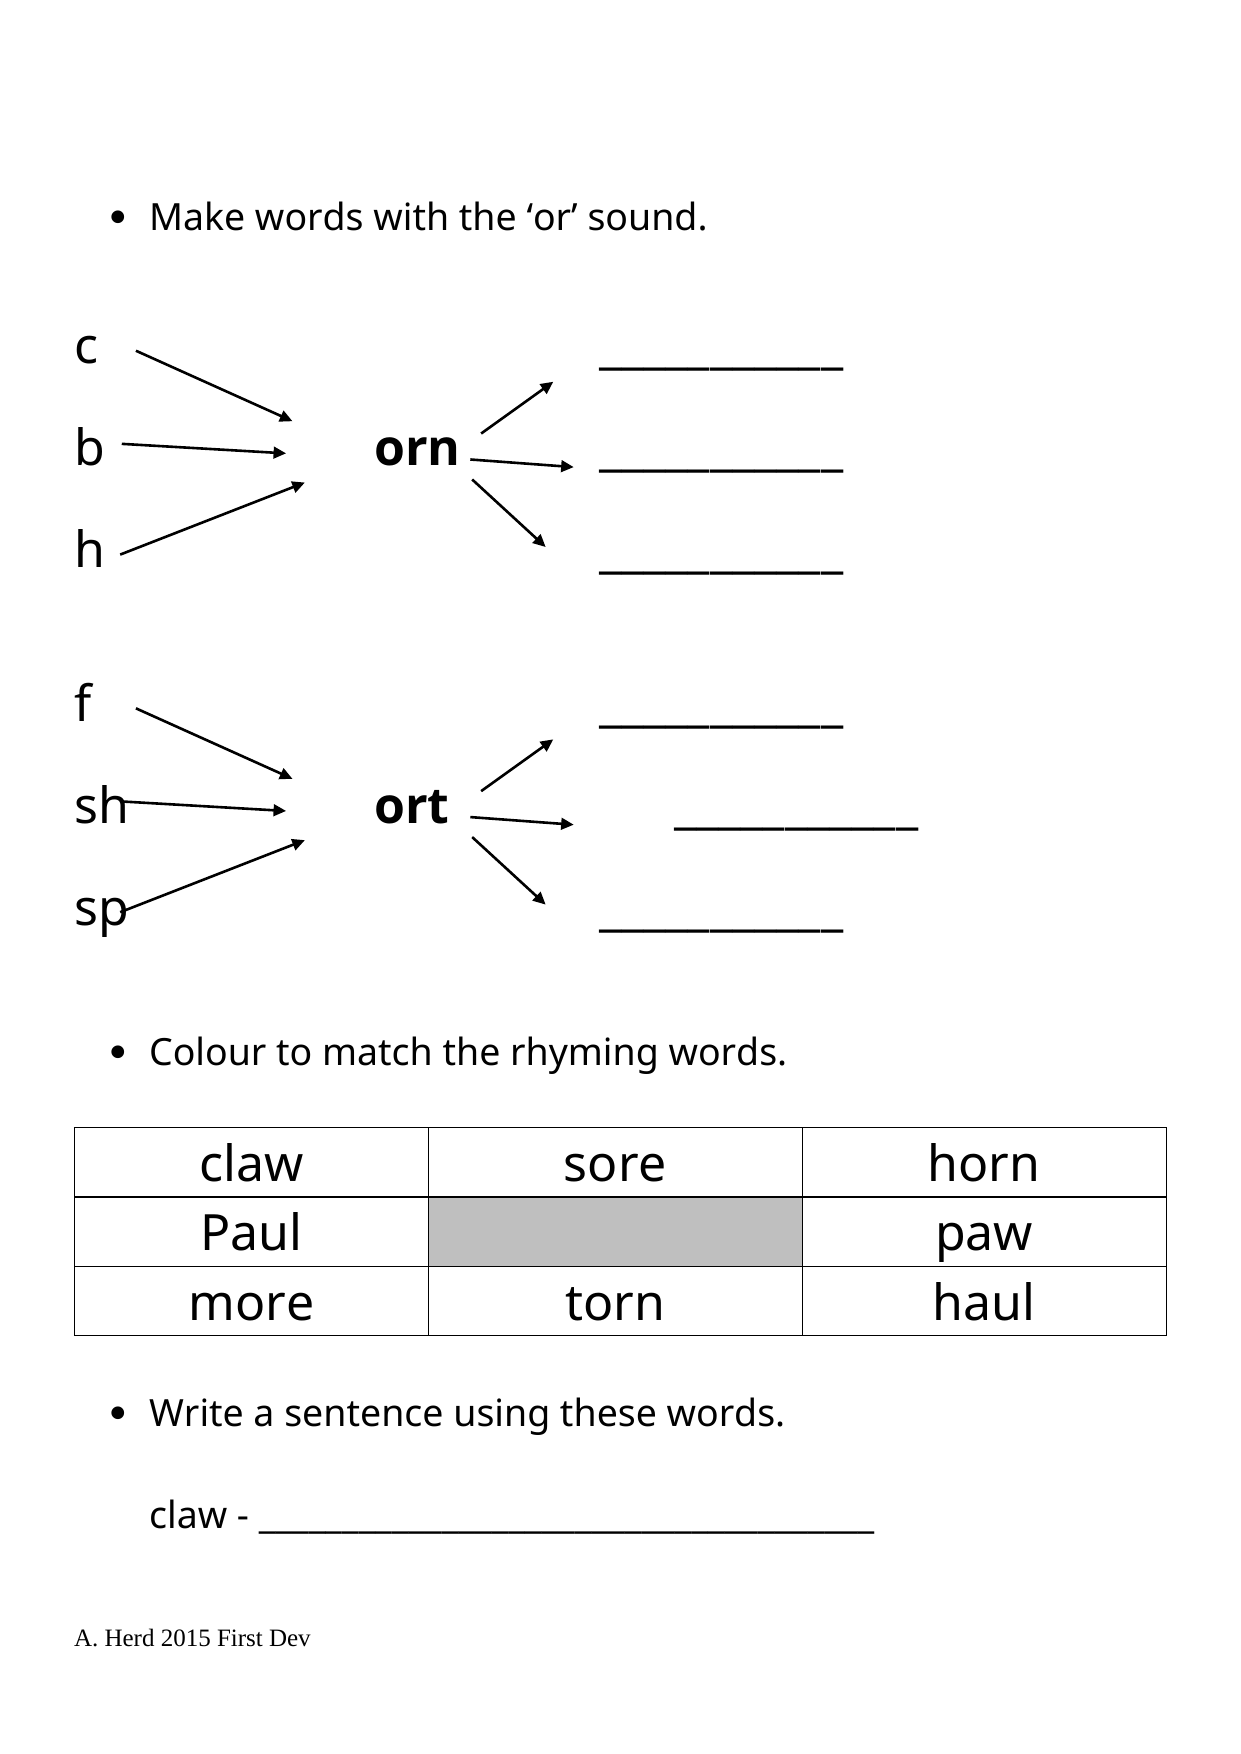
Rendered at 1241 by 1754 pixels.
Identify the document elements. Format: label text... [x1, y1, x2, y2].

list Make words with the ‘or’ sound. [111, 191, 1167, 242]
text f ___________ [74, 667, 1167, 736]
list Colour to match the rhyming words. [111, 1025, 1167, 1076]
text b orn ___________ [74, 412, 1167, 480]
text sh ort ___________ [74, 770, 1167, 838]
table_header horn [803, 1128, 1166, 1196]
table_cell [429, 1198, 802, 1266]
list claw - _____________________________________ [149, 1489, 1167, 1540]
table_cell more [75, 1267, 428, 1335]
table_header sore [429, 1128, 802, 1196]
list Write a sentence using these words. [111, 1387, 1167, 1438]
table_cell torn [429, 1267, 802, 1335]
text sp ___________ [74, 872, 1167, 940]
table_cell Paul [75, 1198, 428, 1266]
text c ___________ [74, 310, 1167, 378]
table_header claw [75, 1128, 428, 1196]
table_cell haul [803, 1267, 1166, 1335]
table_cell paw [803, 1198, 1166, 1266]
text h ___________ [74, 514, 1167, 582]
